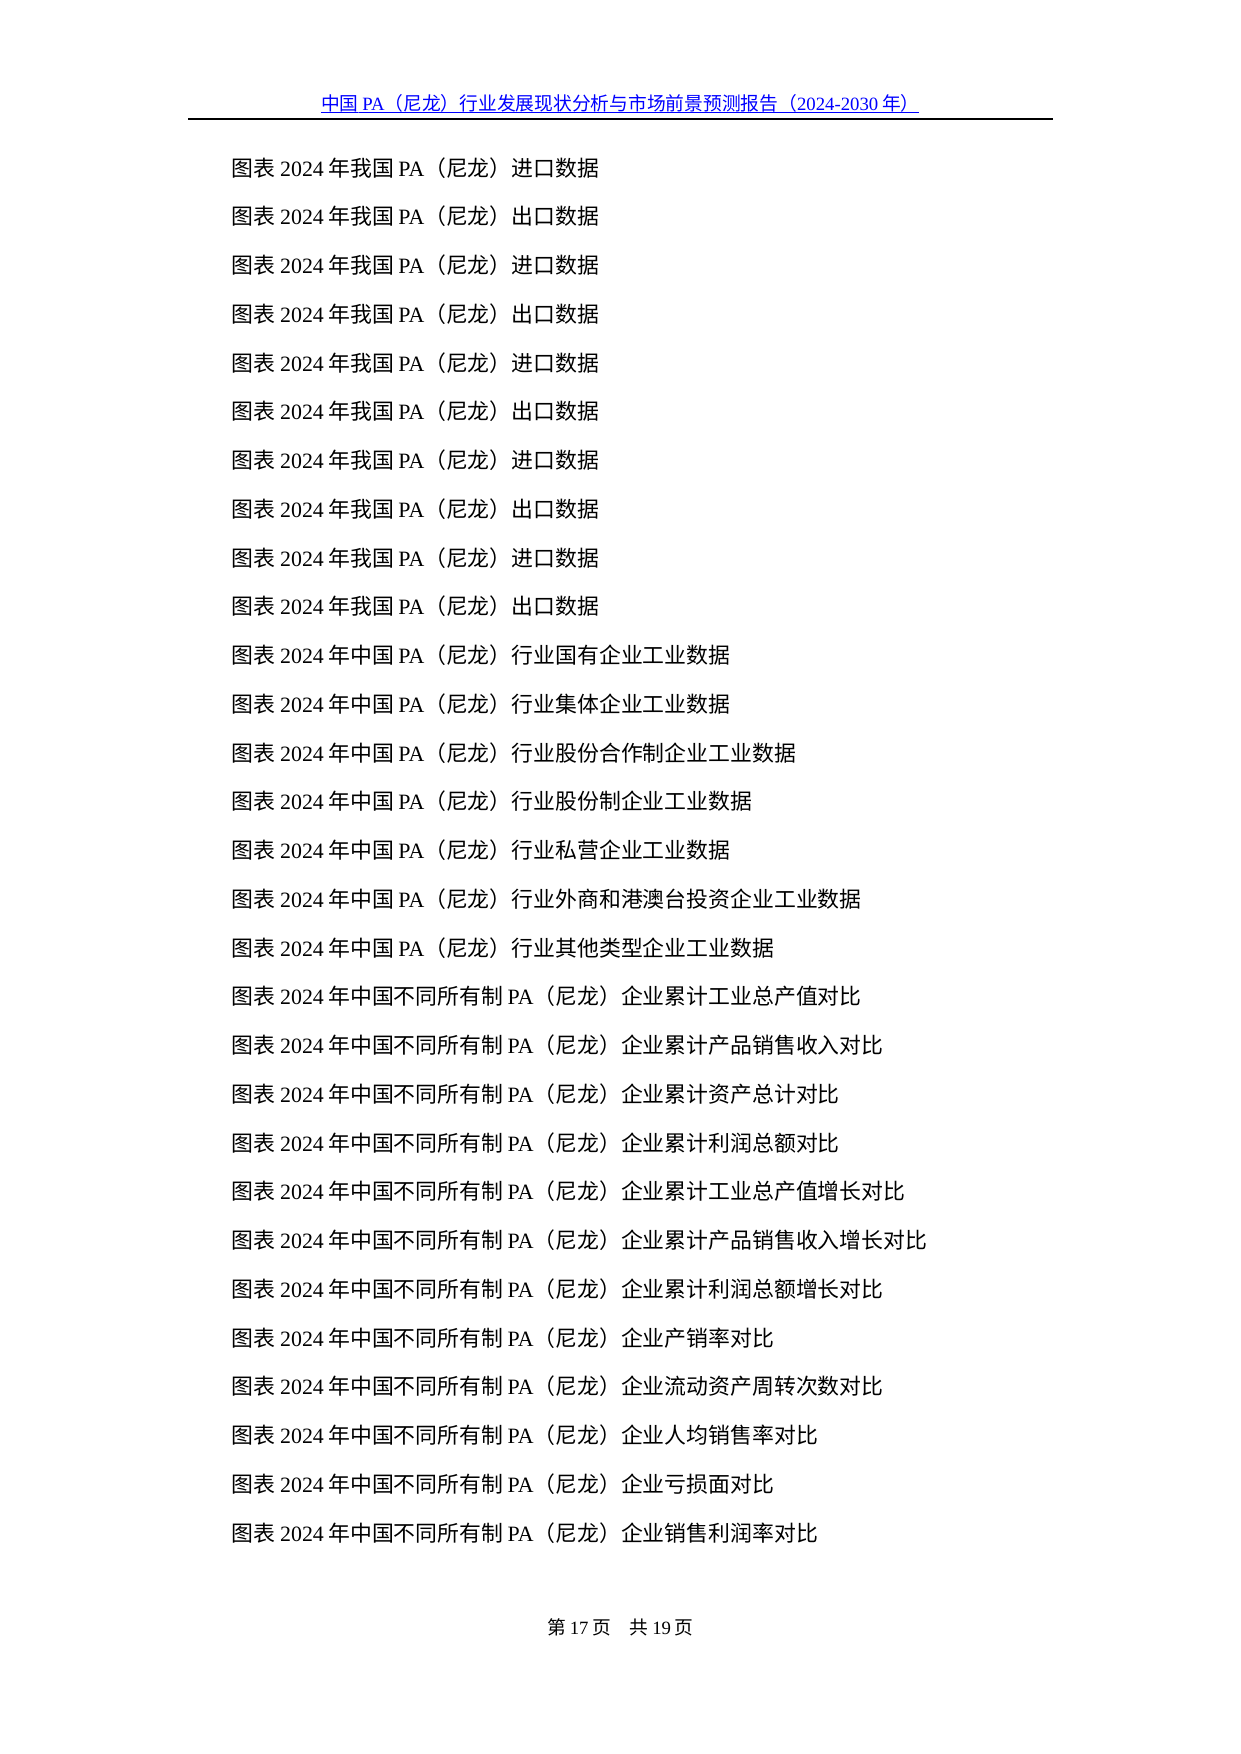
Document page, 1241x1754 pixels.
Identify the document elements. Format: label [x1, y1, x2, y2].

text [187, 150, 1053, 1548]
